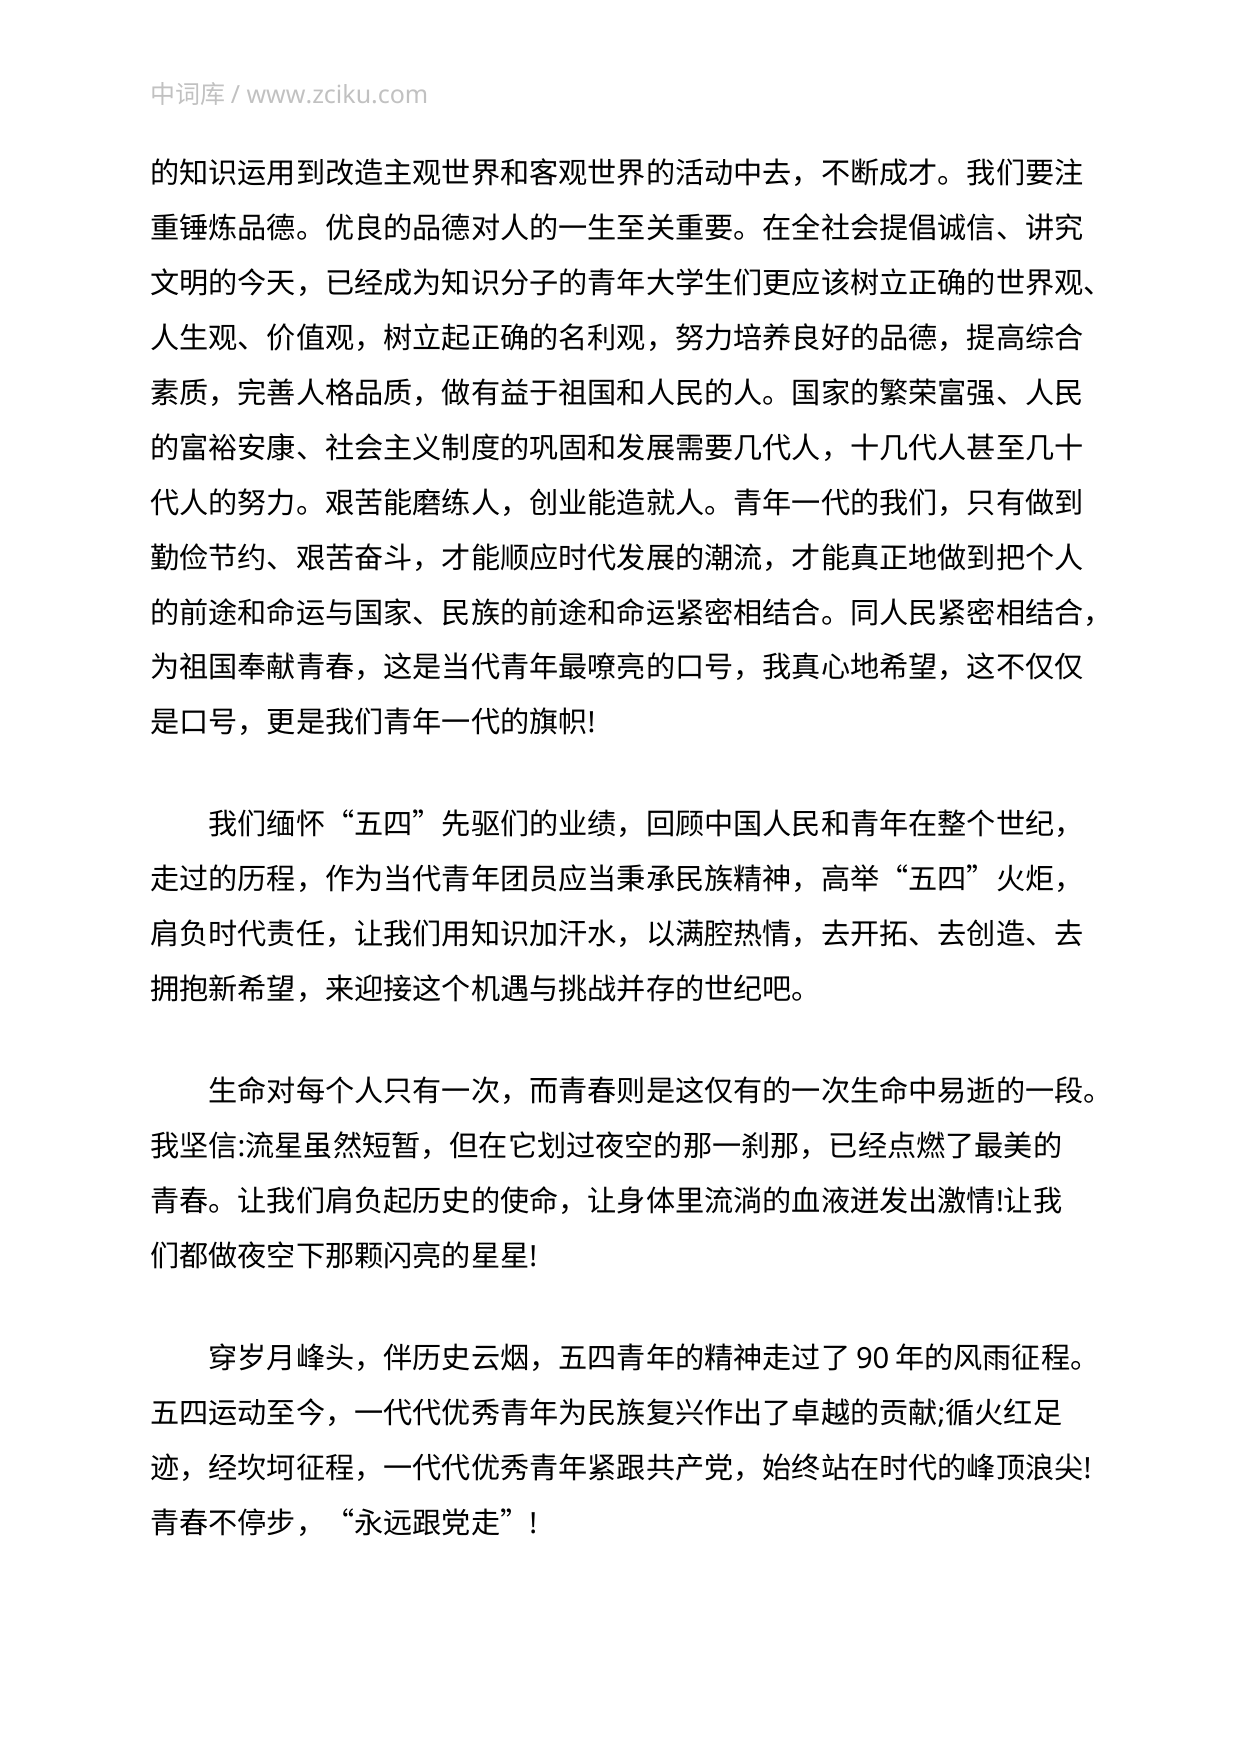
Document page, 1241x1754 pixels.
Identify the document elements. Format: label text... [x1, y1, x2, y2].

text 我们缅怀“五四”先驱们的业绩，回顾中国人民和青年在整个世纪，走过的历程，作为当代青年团员应当秉承民族精神，高举“五四”火炬，肩负时代责任，让我们用知识加汗水，以满腔热情，去开拓、去创造、去拥抱新希望，来迎接这个机遇与挑战并存的世纪吧。 [150, 801, 1090, 1008]
text 穿岁月峰头，伴历史云烟，五四青年的精神走过了90年的风雨征程。五四运动至今，一代代优秀青年为民族复兴作出了卓越的贡献;循火红足迹，经坎坷征程，一代代优秀青年紧跟共产党，始终站在时代的峰顶浪尖!青春不停步，“永远跟党走”! [150, 1334, 1090, 1542]
text 生命对每个人只有一次，而青春则是这仅有的一次生命中易逝的一段。我坚信:流星虽然短暂，但在它划过夜空的那一刹那，已经点燃了最美的青春。让我们肩负起历史的使命，让身体里流淌的血液迸发出激情!让我们都做夜空下那颗闪亮的星星! [150, 1067, 1090, 1275]
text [150, 150, 1090, 741]
